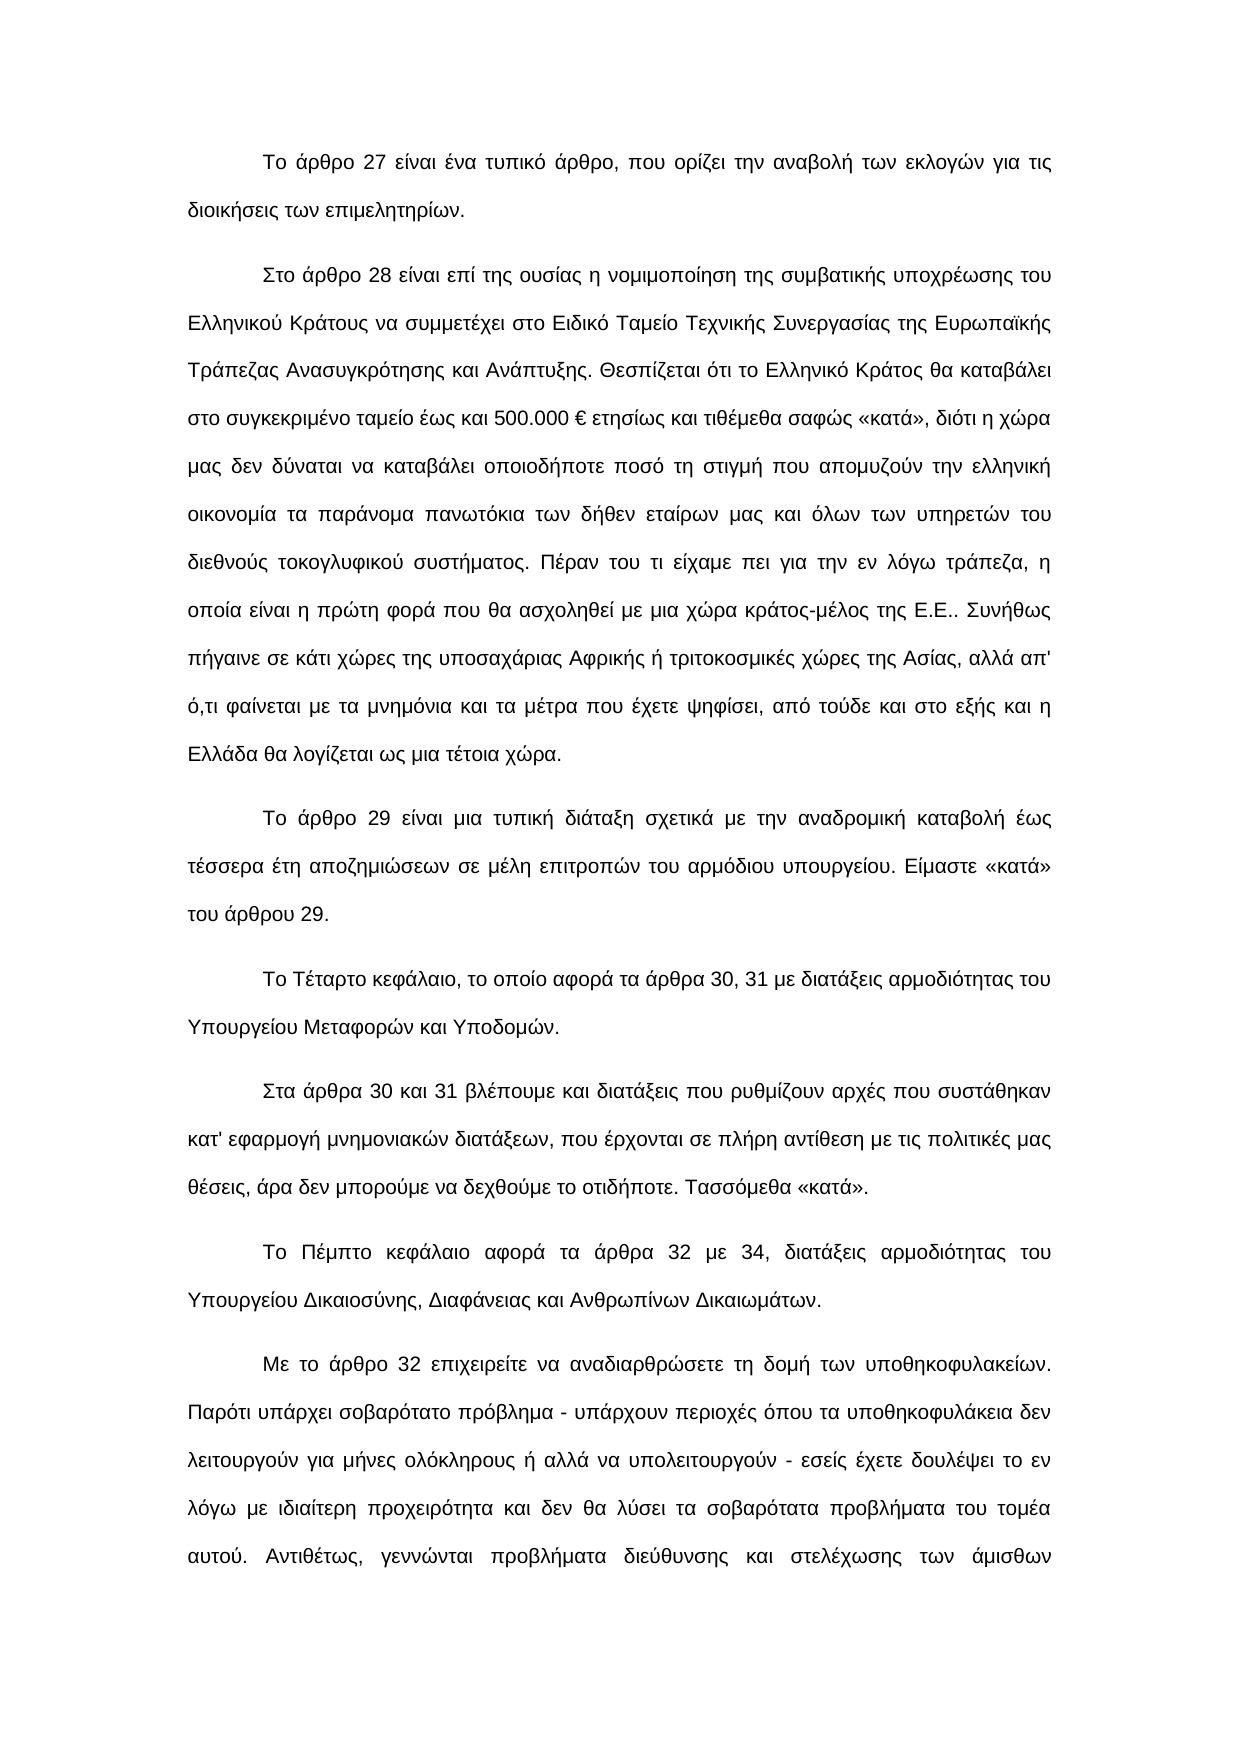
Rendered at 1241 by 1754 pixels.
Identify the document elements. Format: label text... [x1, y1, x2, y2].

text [187, 1352, 1053, 1568]
text Το Πέμπτο κεφάλαιο αφορά τα άρθρα 32 με 34, διατάξεις αρμοδιότητας του Υπουργείου Δικαιοσύνης, Διαφάνειας και Ανθρωπίνων Δικαιωμάτων. [187, 1239, 1053, 1311]
text Το άρθρο 27 είναι ένα τυπικό άρθρο, που ορίζει την αναβολή των εκλογών για τις διοικήσεις των επιμελητηρίων. [187, 150, 1053, 222]
text Στα άρθρα 30 και 31 βλέπουμε και διατάξεις που ρυθμίζουν αρχές που συστάθηκαν κατ' εφαρμογή μνημονιακών διατάξεων, που έρχονται σε πλήρη αντίθεση με τις πολιτικές μας θέσεις, άρα δεν μπορούμε να δεχθούμε το οτιδήποτε. Τασσόμεθα «κατά». [187, 1079, 1053, 1199]
text Το Τέταρτο κεφάλαιο, το οποίο αφορά τα άρθρα 30, 31 με διατάξεις αρμοδιότητας του Υπουργείου Μεταφορών και Υποδομών. [187, 967, 1053, 1038]
text Το άρθρο 29 είναι μια τυπική διάταξη σχετικά με την αναδρομική καταβολή έως τέσσερα έτη αποζημιώσεων σε μέλη επιτροπών του αρμόδιου υπουργείου. Είμαστε «κατά» του άρθρου 29. [187, 806, 1053, 926]
text Στο άρθρο 28 είναι επί της ουσίας η νομιμοποίηση της συμβατικής υποχρέωσης του Ελληνικού Κράτους να συμμετέχει στο Ειδικό Ταμείο Τεχνικής Συνεργασίας της Ευρωπαϊκής Τράπεζας Ανασυγκρότησης και Ανάπτυξης. Θεσπίζεται ότι το Ελληνικό Κράτος θα καταβάλει στο συγκεκριμένο ταμείο έως και 500.000 € ετησίως και τιθέμεθα σαφώς «κατά», διότι η χώρα μας δεν δύναται να καταβάλει οποιοδήποτε ποσό τη στιγμή που απομυζούν την ελληνική οικονομία τα παράνομα πανωτόκια των δήθεν εταίρων μας και όλων των υπηρετών του διεθνούς τοκογλυφικού συστήματος. Πέραν του τι είχαμε πει για την εν λόγω τράπεζα, η οποία είναι η πρώτη φορά που θα ασχοληθεί με μια χώρα κράτος-μέλος της Ε.Ε.. Συνήθως πήγαινε σε κάτι χώρες της υποσαχάριας Αφρικής ή τριτοκοσμικές χώρες της Ασίας, αλλά απ' ό,τι φαίνεται με τα μνημόνια και τα μέτρα που έχετε ψηφίσει, από τούδε και στο εξής και η Ελλάδα θα λογίζεται ως μια τέτοια χώρα. [187, 262, 1053, 766]
